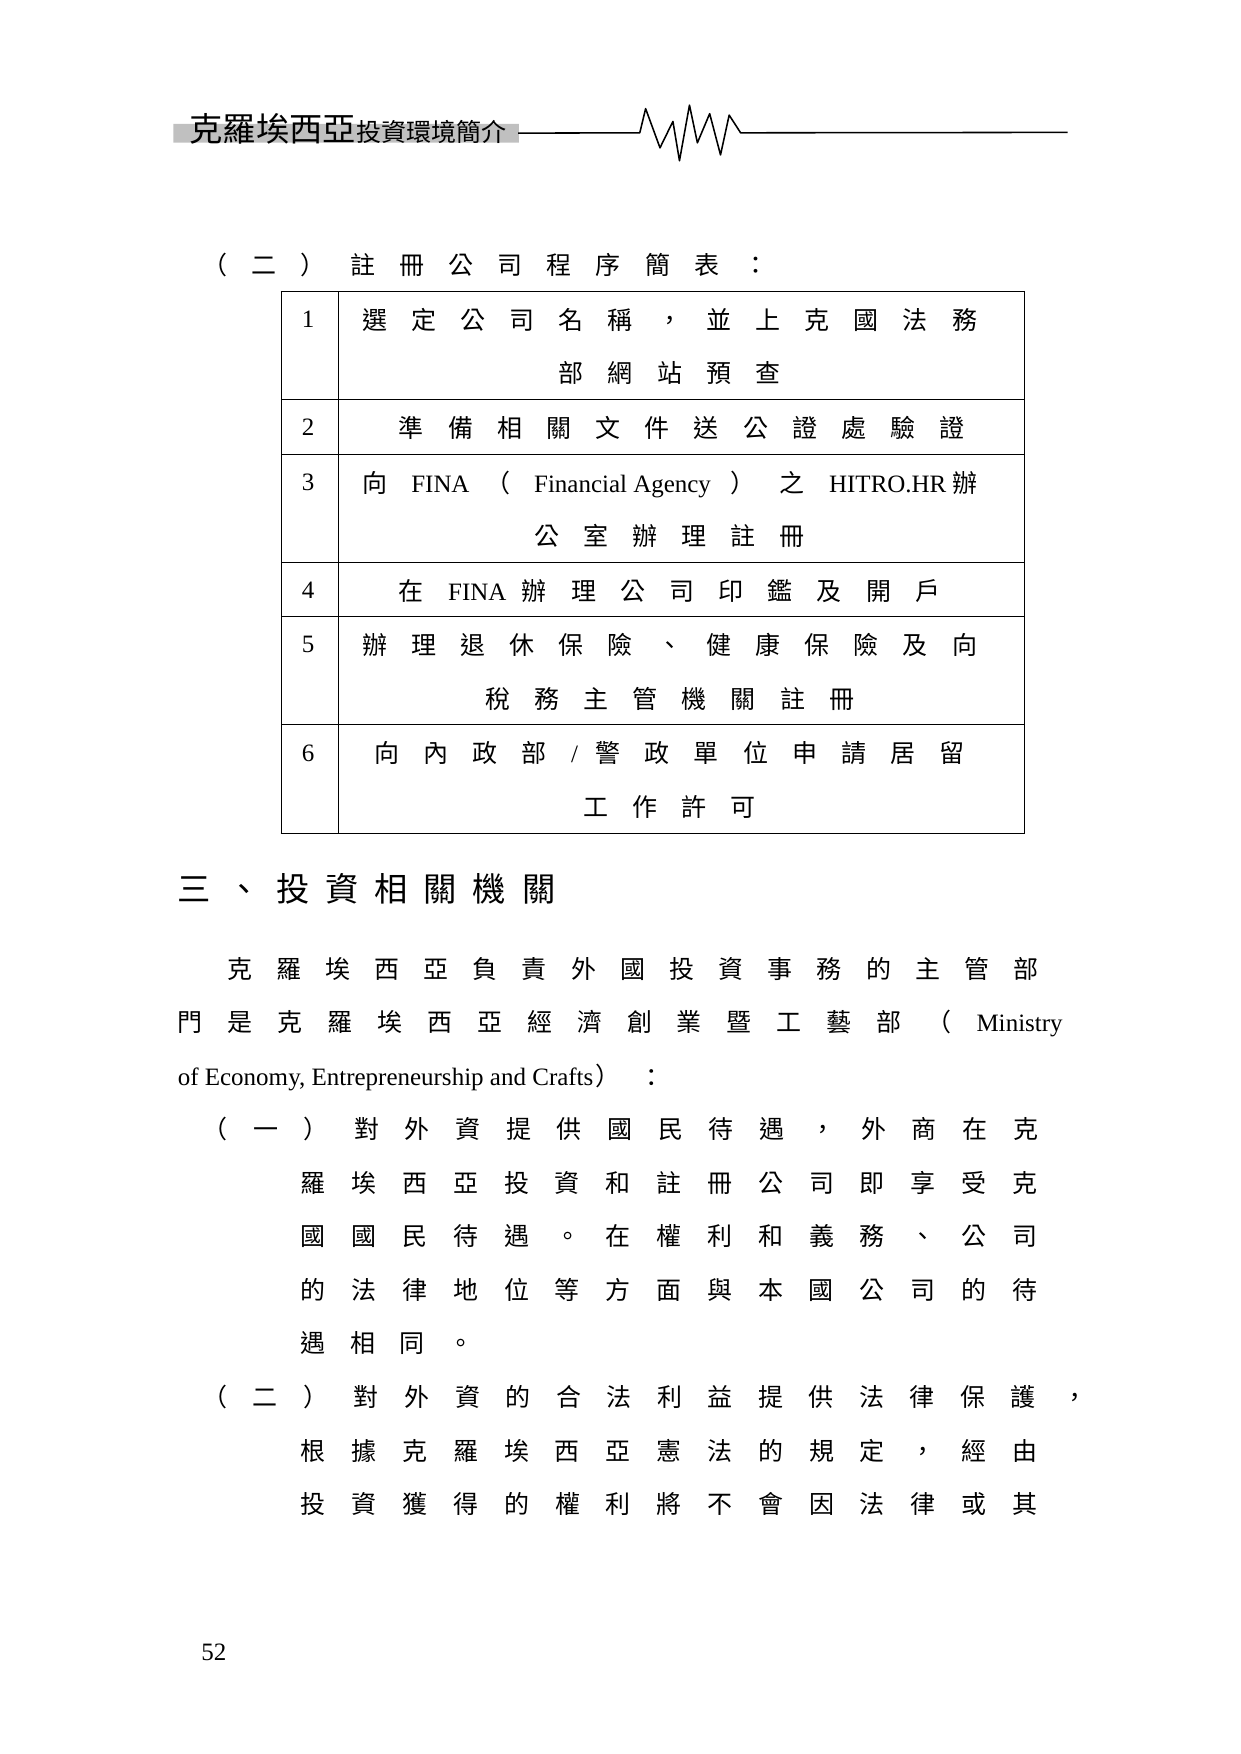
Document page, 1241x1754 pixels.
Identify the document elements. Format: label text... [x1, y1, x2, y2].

table_cell 向FINA（Financial Agency）之HITRO.HR辦公室辦理註冊 [339, 455, 1024, 562]
text 克羅埃西亞負責外國投資事務的主管部門是克羅埃西亞經濟創業暨工藝部（Ministry of Economy, Entrepreneurship and Crafts）： [178, 941, 1063, 1101]
text （二）註冊公司程序簡表： [202, 237, 1063, 291]
table_cell 向內政部/警政單位申請居留工作許可 [339, 725, 1024, 832]
table_cell 2 [282, 400, 338, 453]
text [202, 1369, 1063, 1529]
table_cell 5 [282, 617, 338, 724]
table_cell 在FINA辦理公司印鑑及開戶 [339, 563, 1024, 616]
table_cell 3 [282, 455, 338, 562]
table_header 選定公司名稱，並上克國法務部網站預查 [339, 292, 1024, 399]
table_cell 辦理退休保險、健康保險及向稅務主管機關註冊 [339, 617, 1024, 724]
table_cell 6 [282, 725, 338, 832]
table_cell 4 [282, 563, 338, 616]
table_cell 準備相關文件送公證處驗證 [339, 400, 1024, 453]
text （一）對外資提供國民待遇，外商在克羅埃西亞投資和註冊公司即享受克國國民待遇。在權利和義務、公司的法律地位等方面與本國公司的待遇相同。 [202, 1101, 1063, 1369]
table_header 1 [282, 292, 338, 399]
text 三、投資相關機關 [178, 860, 1063, 914]
